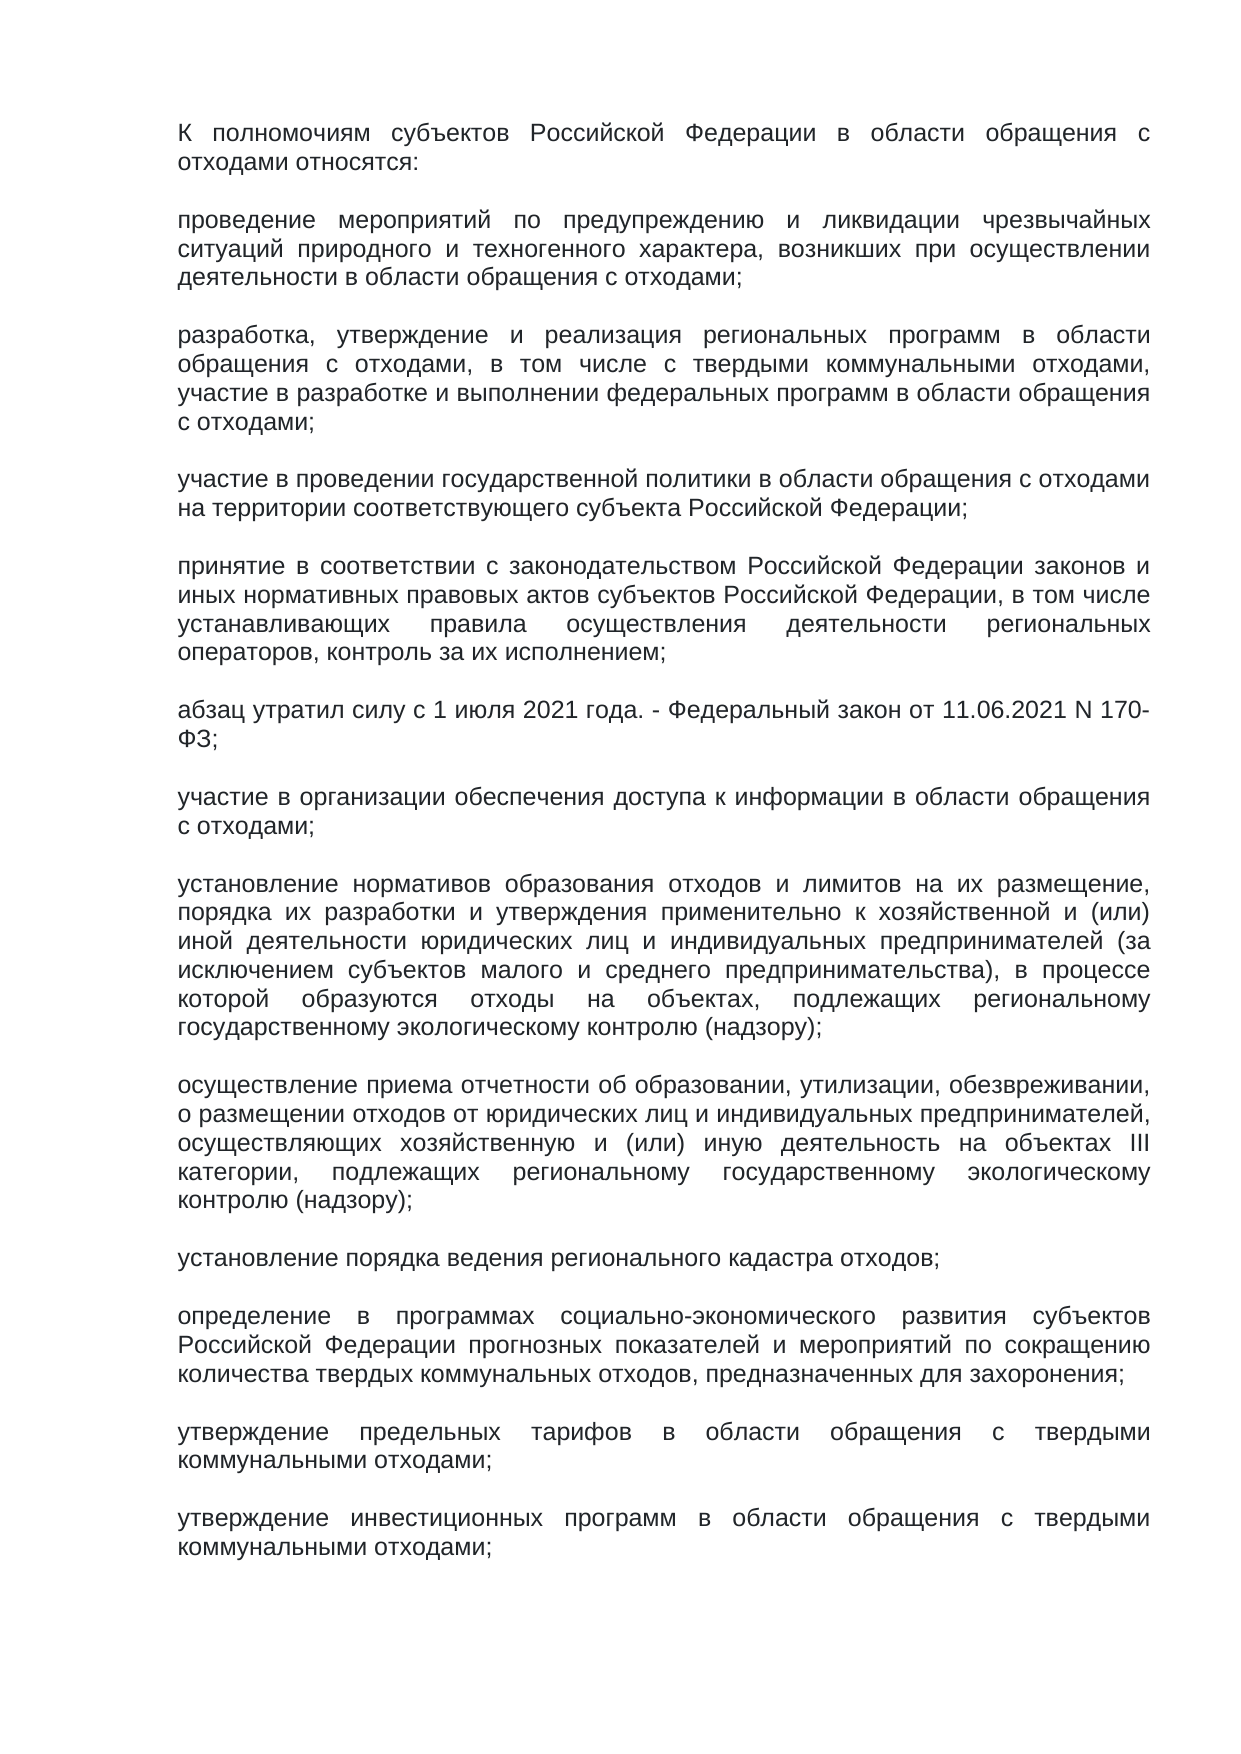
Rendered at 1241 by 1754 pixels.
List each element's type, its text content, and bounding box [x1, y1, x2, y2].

text принятие в соответствии с законодательством Российской Федерации законов и иных нормативных правовых актов субъектов Российской Федерации, в том числе устанавливающих правила осуществления деятельности региональных операторов, контроль за их исполнением; [177, 551, 1152, 666]
text участие в проведении государственной политики в области обращения с отходами на территории соответствующего субъекта Российской Федерации; [177, 464, 1152, 522]
text утверждение предельных тарифов в области обращения с твердыми коммунальными отходами; [177, 1416, 1152, 1474]
text установление нормативов образования отходов и лимитов на их размещение, порядка их разработки и утверждения применительно к хозяйственной и (или) иной деятельности юридических лиц и индивидуальных предпринимателей (за исключением субъектов малого и среднего предпринимательства), в процессе которой образуются отходы на объектах, подлежащих региональному государственному экологическому контролю (надзору); [177, 868, 1152, 1041]
text утверждение инвестиционных программ в области обращения с твердыми коммунальными отходами; [177, 1503, 1152, 1561]
text абзац утратил силу с 1 июля 2021 года. - Федеральный закон от 11.06.2021 N 170-ФЗ; [177, 695, 1152, 753]
text проведение мероприятий по предупреждению и ликвидации чрезвычайных ситуаций природного и техногенного характера, возникших при осуществлении деятельности в области обращения с отходами; [177, 205, 1152, 291]
text установление порядка ведения регионального кадастра отходов; [177, 1243, 1152, 1272]
text разработка, утверждение и реализация региональных программ в области обращения с отходами, в том числе с твердыми коммунальными отходами, участие в разработке и выполнении федеральных программ в области обращения с отходами; [177, 320, 1152, 435]
text определение в программах социально-экономического развития субъектов Российской Федерации прогнозных показателей и мероприятий по сокращению количества твердых коммунальных отходов, предназначенных для захоронения; [177, 1301, 1152, 1387]
text К полномочиям субъектов Российской Федерации в области обращения с отходами относятся: [177, 118, 1152, 176]
text участие в организации обеспечения доступа к информации в области обращения с отходами; [177, 782, 1152, 839]
text осуществление приема отчетности об образовании, утилизации, обезвреживании, о размещении отходов от юридических лиц и индивидуальных предпринимателей, осуществляющих хозяйственную и (или) иную деятельность на объектах III категории, подлежащих региональному государственному экологическому контролю (надзору); [177, 1070, 1152, 1214]
